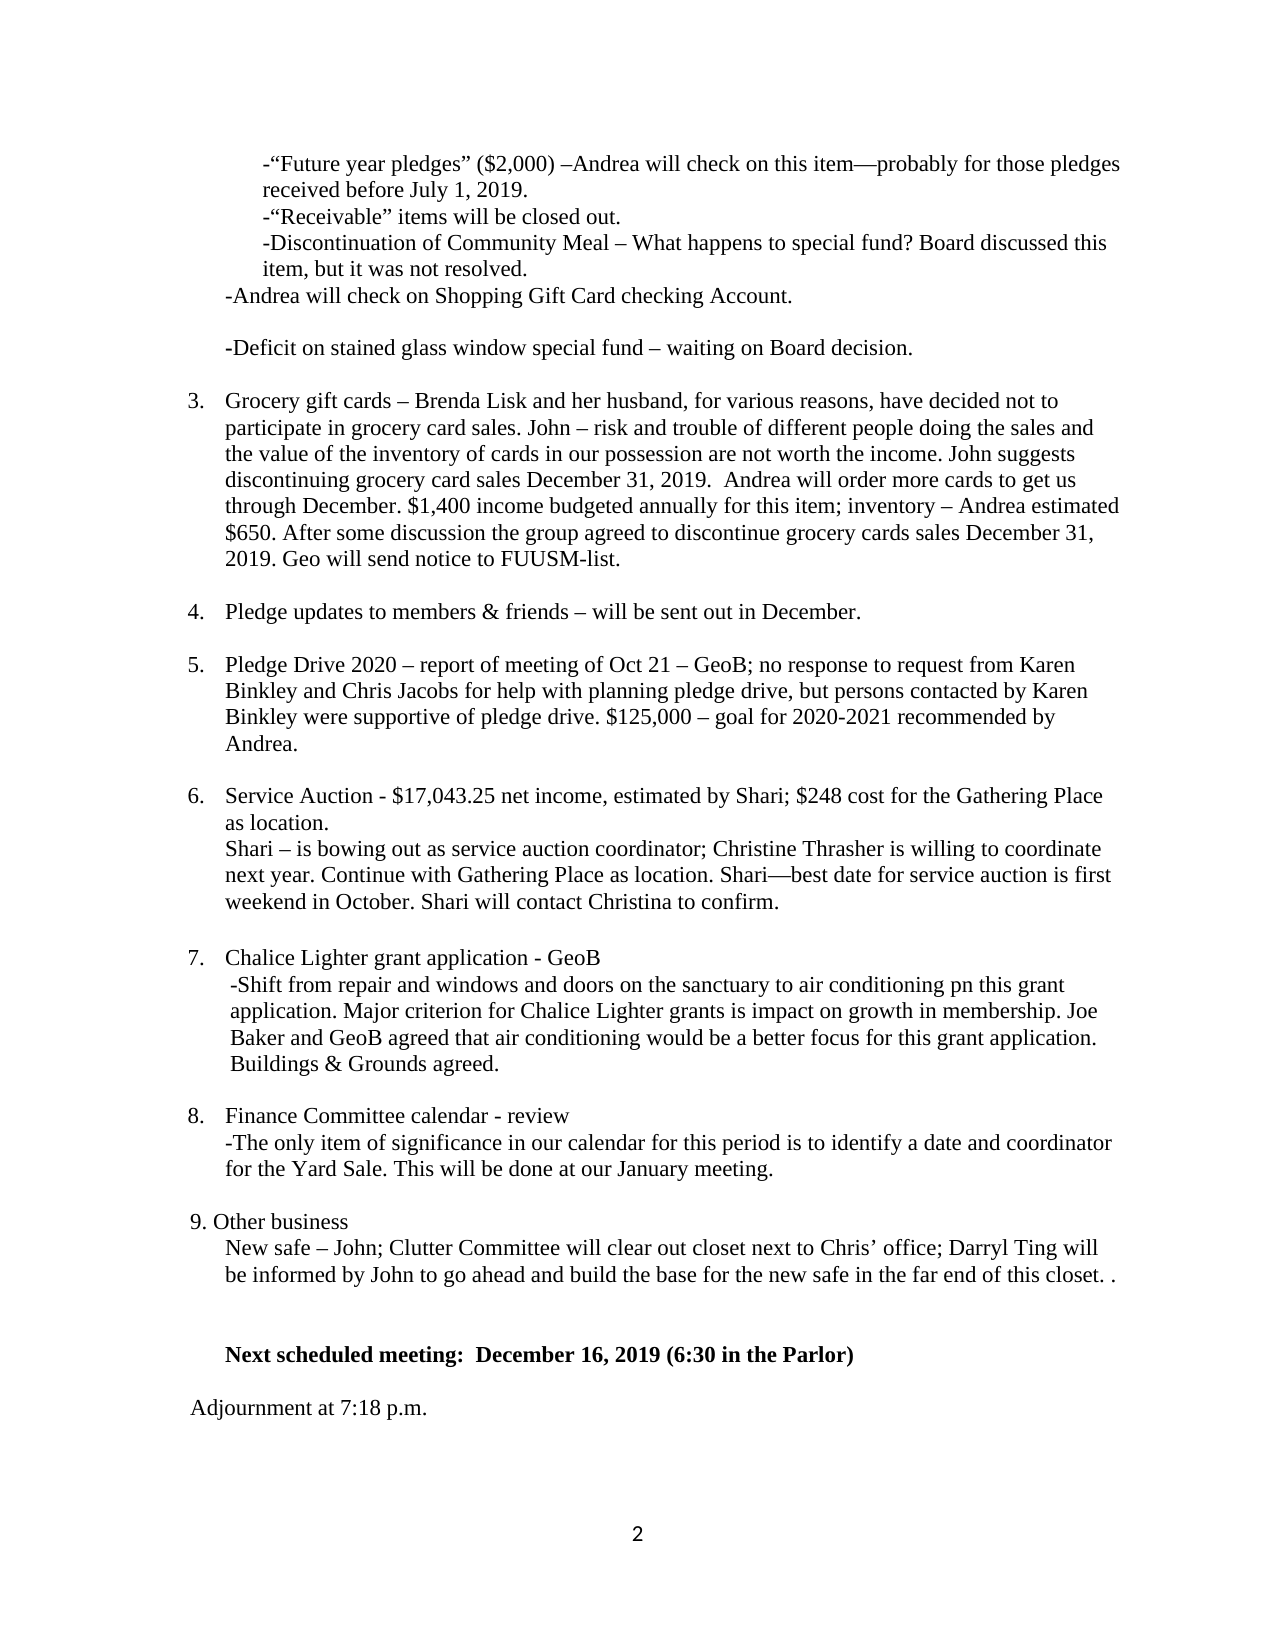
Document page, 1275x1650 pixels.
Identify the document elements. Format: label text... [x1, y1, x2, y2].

list -“Receivable” items will be closed out. [262, 203, 1125, 229]
list -Discontinuation of Community Meal – What happens to special fund? Board discussed this item, but it was not resolved. [262, 229, 1125, 282]
list Chalice Lighter grant application - GeoB [187, 944, 1125, 971]
list -Shift from repair and windows and doors on the sanctuary to air conditioning pn this grant application. Major criterion for Chalice Lighter grants is impact on growth in membership. Joe Baker and GeoB agreed that air conditioning would be a better focus for this grant application. Buildings & Grounds agreed. [230, 971, 1125, 1076]
text Adjournment at 7:18 p.m. [150, 1394, 1125, 1421]
list Pledge Drive 2020 – report of meeting of Oct 21 – GeoB; no response to request from Karen Binkley and Chris Jacobs for help with planning pledge drive, but persons contacted by Karen Binkley were supportive of pledge drive. $125,000 – goal for 2020-2021 recommended by Andrea. [187, 651, 1125, 756]
list Grocery gift cards – Brenda Lisk and her husband, for various reasons, have decided not to participate in grocery card sales. John – risk and trouble of different people doing the sales and the value of the inventory of cards in our possession are not worth the income. John suggests discontinuing grocery card sales December 31, 2019. Andrea will order more cards to get us through December. $1,400 income budgeted annually for this item; inventory – Andrea estimated $650. After some discussion the group agreed to discontinue grocery cards sales December 31, 2019. Geo will send notice to FUUSM-list. [187, 387, 1125, 572]
text Next scheduled meeting: December 16, 2019 (6:30 in the Parlor) [150, 1341, 1125, 1368]
text New safe – John; Clutter Committee will clear out closet next to Chris’ office; Darryl Ting will be informed by John to go ahead and build the base for the new safe in the far end of this closet. . [225, 1234, 1125, 1287]
text 9. Other business [150, 1208, 1125, 1234]
list Pledge updates to members & friends – will be sent out in December. [187, 598, 1125, 624]
list Shari – is bowing out as service auction coordinator; Christine Thrasher is willing to coordinate next year. Continue with Gathering Place as location. Shari—best date for service auction is first weekend in October. Shari will contact Christina to confirm. [225, 835, 1125, 914]
text -Andrea will check on Shopping Gift Card checking Account. [150, 282, 1125, 308]
text -The only item of significance in our calendar for this period is to identify a date and coordinator for the Yard Sale. This will be done at our January meeting. [225, 1129, 1125, 1182]
list -“Future year pledges” ($2,000) –Andrea will check on this item—probably for those pledges received before July 1, 2019. [262, 150, 1125, 203]
list Finance Committee calendar - review [187, 1103, 1125, 1129]
text -Deficit on stained glass window special fund – waiting on Board decision. [150, 334, 1125, 361]
list Service Auction - $17,043.25 net income, estimated by Shari; $248 cost for the Gathering Place as location. [187, 782, 1125, 835]
